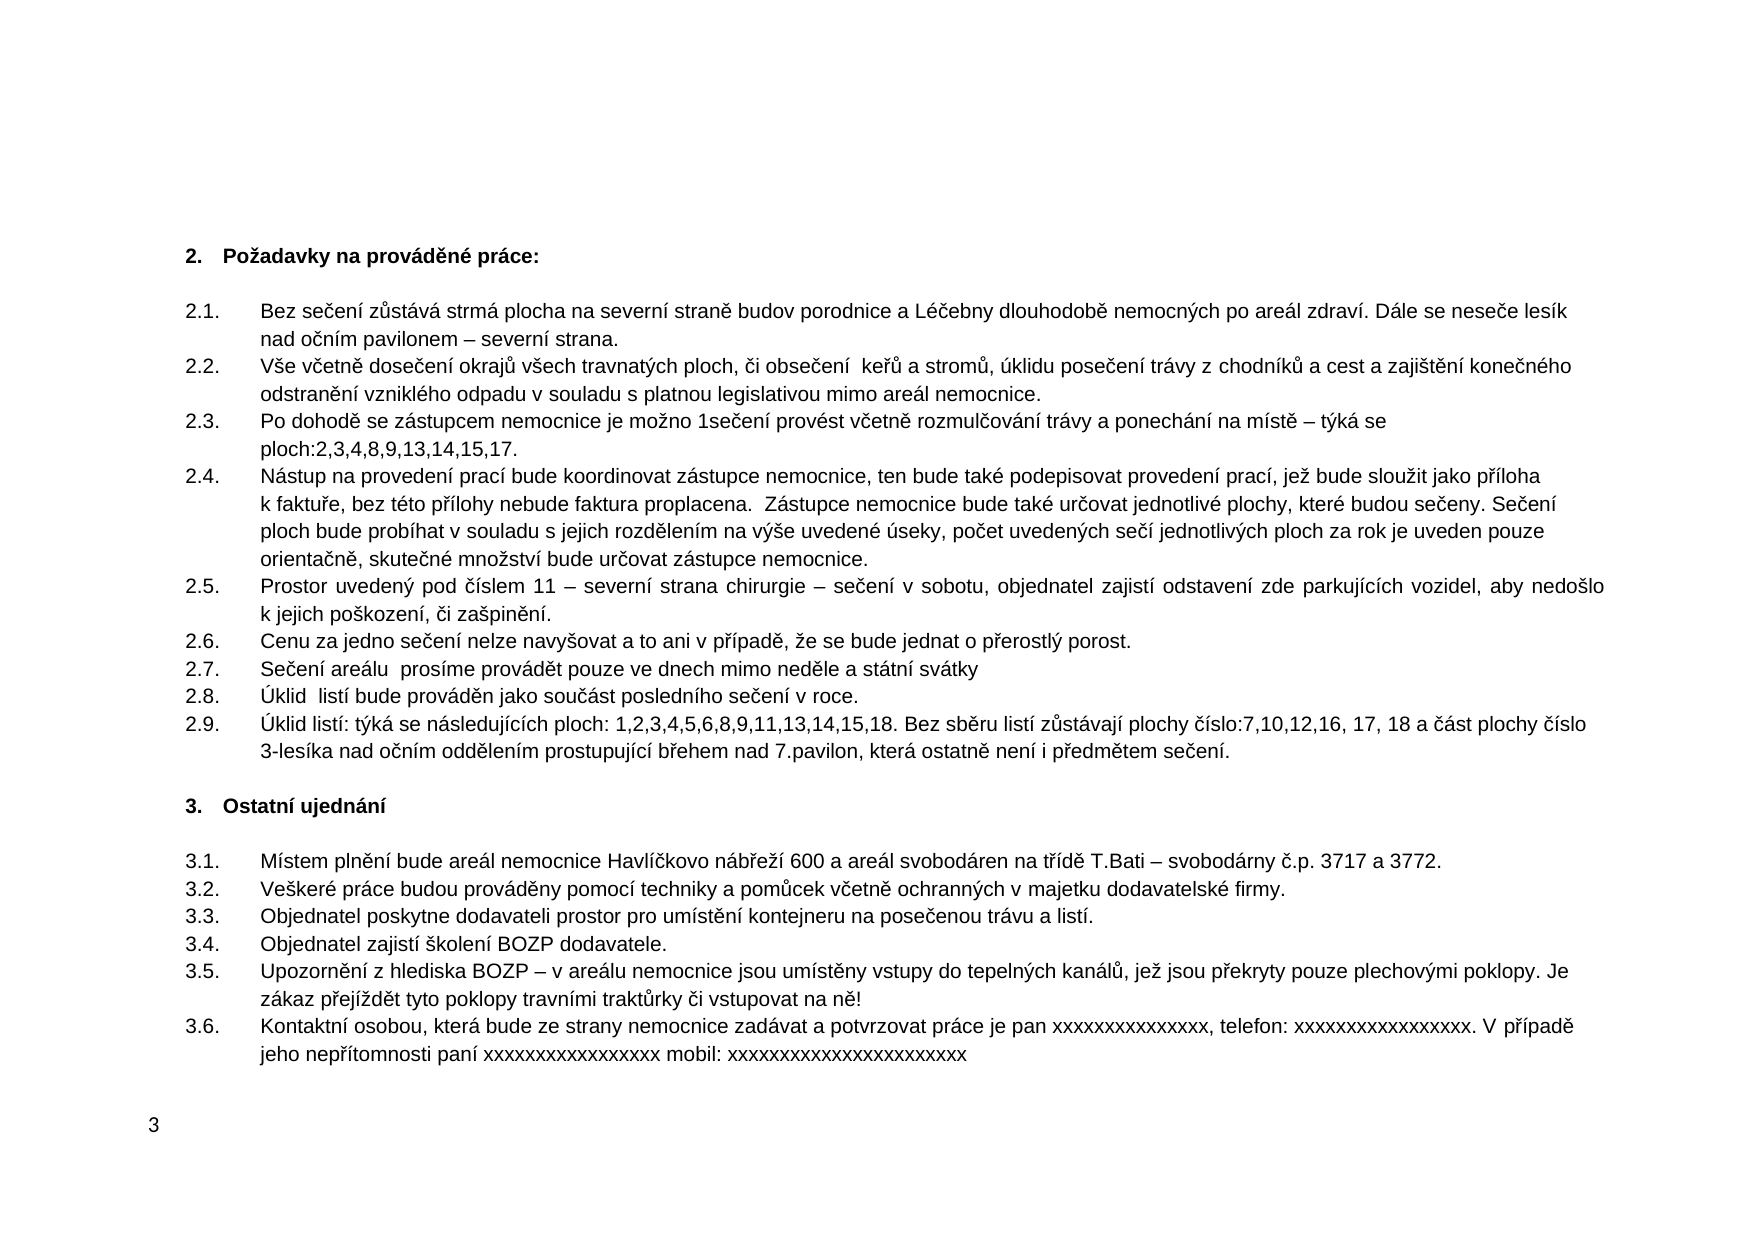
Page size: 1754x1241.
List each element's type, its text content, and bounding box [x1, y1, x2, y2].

list Sečení areálu prosíme provádět pouze ve dnech mimo neděle a státní svátky [185, 657, 1606, 681]
list Ostatní ujednání [185, 794, 1606, 818]
list Objednatel poskytne dodavateli prostor pro umístění kontejneru na posečenou trávu a listí. [185, 904, 1606, 928]
list Veškeré práce budou prováděny pomocí techniky a pomůcek včetně ochranných v majetku dodavatelské firmy. [185, 877, 1606, 901]
list Cenu za jedno sečení nelze navyšovat a to ani v případě, že se bude jednat o přerostlý porost. [185, 629, 1606, 653]
list Po dohodě se zástupcem nemocnice je možno 1sečení provést včetně rozmulčování trávy a ponechání na místě – týká se ploch:2,3,4,8,9,13,14,15,17. [185, 409, 1606, 461]
list Úklid listí: týká se následujících ploch: 1,2,3,4,5,6,8,9,11,13,14,15,18. Bez sběru listí zůstávají plochy číslo:7,10,12,16, 17, 18 a část plochy číslo 3-lesíka nad očním oddělením prostupující břehem nad 7.pavilon, která ostatně není i předmětem sečení. [185, 712, 1606, 763]
list Bez sečení zůstává strmá plocha na severní straně budov porodnice a Léčebny dlouhodobě nemocných po areál zdraví. Dále se neseče lesík nad očním pavilonem – severní strana. [185, 299, 1606, 351]
list Požadavky na prováděné práce: [185, 244, 1606, 268]
list Objednatel zajistí školení BOZP dodavatele. [185, 932, 1606, 956]
list Úklid listí bude prováděn jako součást posledního sečení v roce. [185, 684, 1606, 708]
list Kontaktní osobou, která bude ze strany nemocnice zadávat a potvrzovat práce je pan xxxxxxxxxxxxxxx, telefon: xxxxxxxxxxxxxxxxx. V případě jeho nepřítomnosti paní xxxxxxxxxxxxxxxxx mobil: xxxxxxxxxxxxxxxxxxxxxxx [185, 1014, 1606, 1066]
list Nástup na provedení prací bude koordinovat zástupce nemocnice, ten bude také podepisovat provedení prací, jež bude sloužit jako příloha k faktuře, bez této přílohy nebude faktura proplacena. Zástupce nemocnice bude také určovat jednotlivé plochy, které budou sečeny. Sečení ploch bude probíhat v souladu s jejich rozdělením na výše uvedené úseky, počet uvedených sečí jednotlivých ploch za rok je uveden pouze orientačně, skutečné množství bude určovat zástupce nemocnice. [185, 464, 1606, 571]
list Vše včetně dosečení okrajů všech travnatých ploch, či obsečení keřů a stromů, úklidu posečení trávy z chodníků a cest a zajištění konečného odstranění vzniklého odpadu v souladu s platnou legislativou mimo areál nemocnice. [185, 354, 1606, 406]
list Místem plnění bude areál nemocnice Havlíčkovo nábřeží 600 a areál svobodáren na třídě T.Bati – svobodárny č.p. 3717 a 3772. [185, 849, 1606, 873]
list Upozornění z hlediska BOZP – v areálu nemocnice jsou umístěny vstupy do tepelných kanálů, jež jsou překryty pouze plechovými poklopy. Je zákaz přejíždět tyto poklopy travními traktůrky či vstupovat na ně! [185, 959, 1606, 1011]
list Prostor uvedený pod číslem 11 – severní strana chirurgie – sečení v sobotu, objednatel zajistí odstavení zde parkujících vozidel, aby nedošlo k jejich poškození, či zašpinění. [185, 574, 1606, 626]
